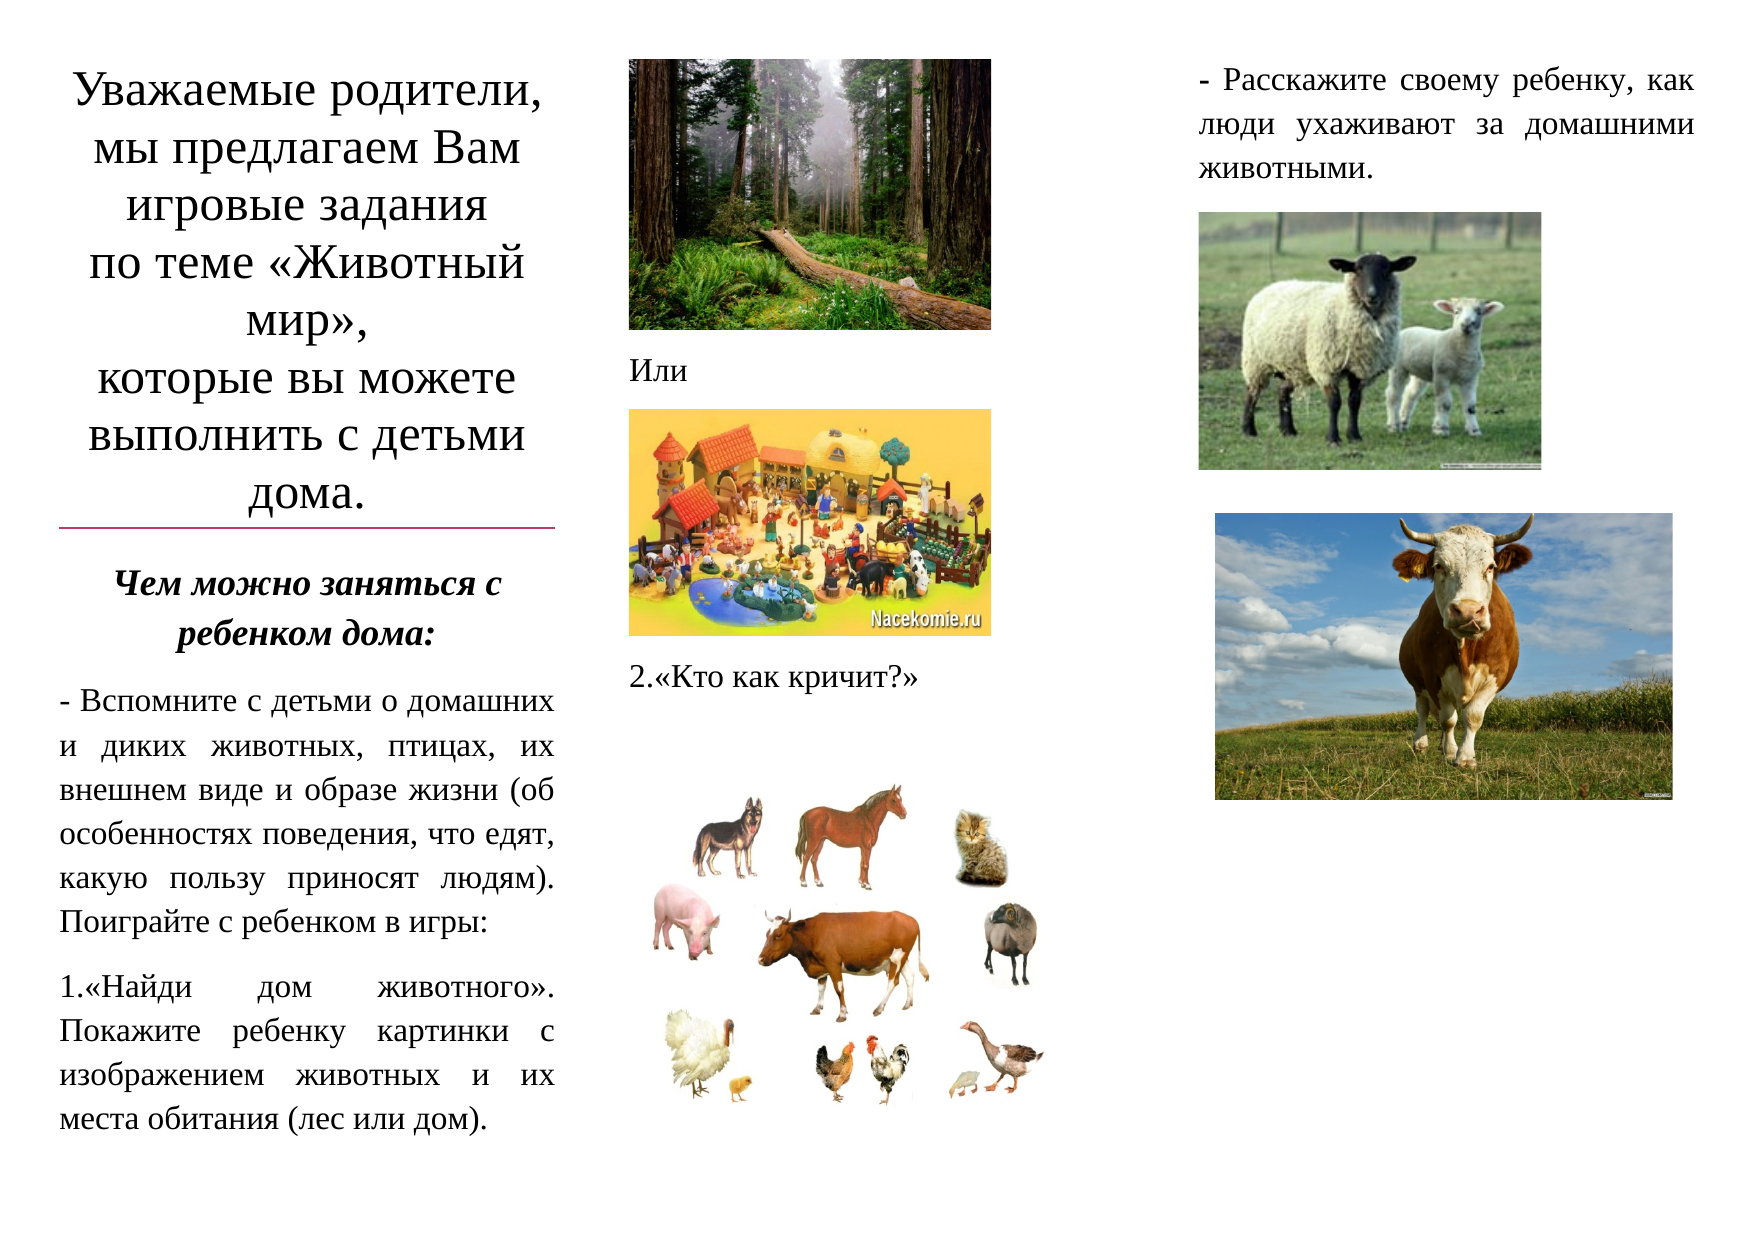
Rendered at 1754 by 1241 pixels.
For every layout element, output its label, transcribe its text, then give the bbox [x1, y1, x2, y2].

text 2.«Кто как кричит?» [629, 657, 1125, 695]
text Чем можно заняться с ребенком дома: [59, 561, 555, 653]
picture [628, 59, 992, 330]
picture [1215, 513, 1673, 800]
text 1.«Найди дом животного». Покажите ребенку картинки с изображением животных и их места обитания (лес или дом). [59, 966, 555, 1136]
title Уважаемые родители, мы предлагаем Вам игровые задания [59, 59, 555, 232]
picture [1198, 212, 1542, 470]
picture [628, 409, 992, 636]
text - Вспомните с детьми о домашних и диких животных, птицах, их внешнем виде и образе жизни (об особенностях поведения, что едят, какую пользу приносят людям). Поиграйте с ребенком в игры: [59, 681, 555, 939]
title которые вы можете выполнить с детьми дома. [59, 347, 555, 527]
text Или [629, 351, 1125, 389]
picture [628, 775, 1066, 1122]
title по теме «Животный мир», [59, 232, 555, 347]
text - Расскажите своему ребенку, как люди ухаживают за домашними животными. [1199, 59, 1695, 186]
